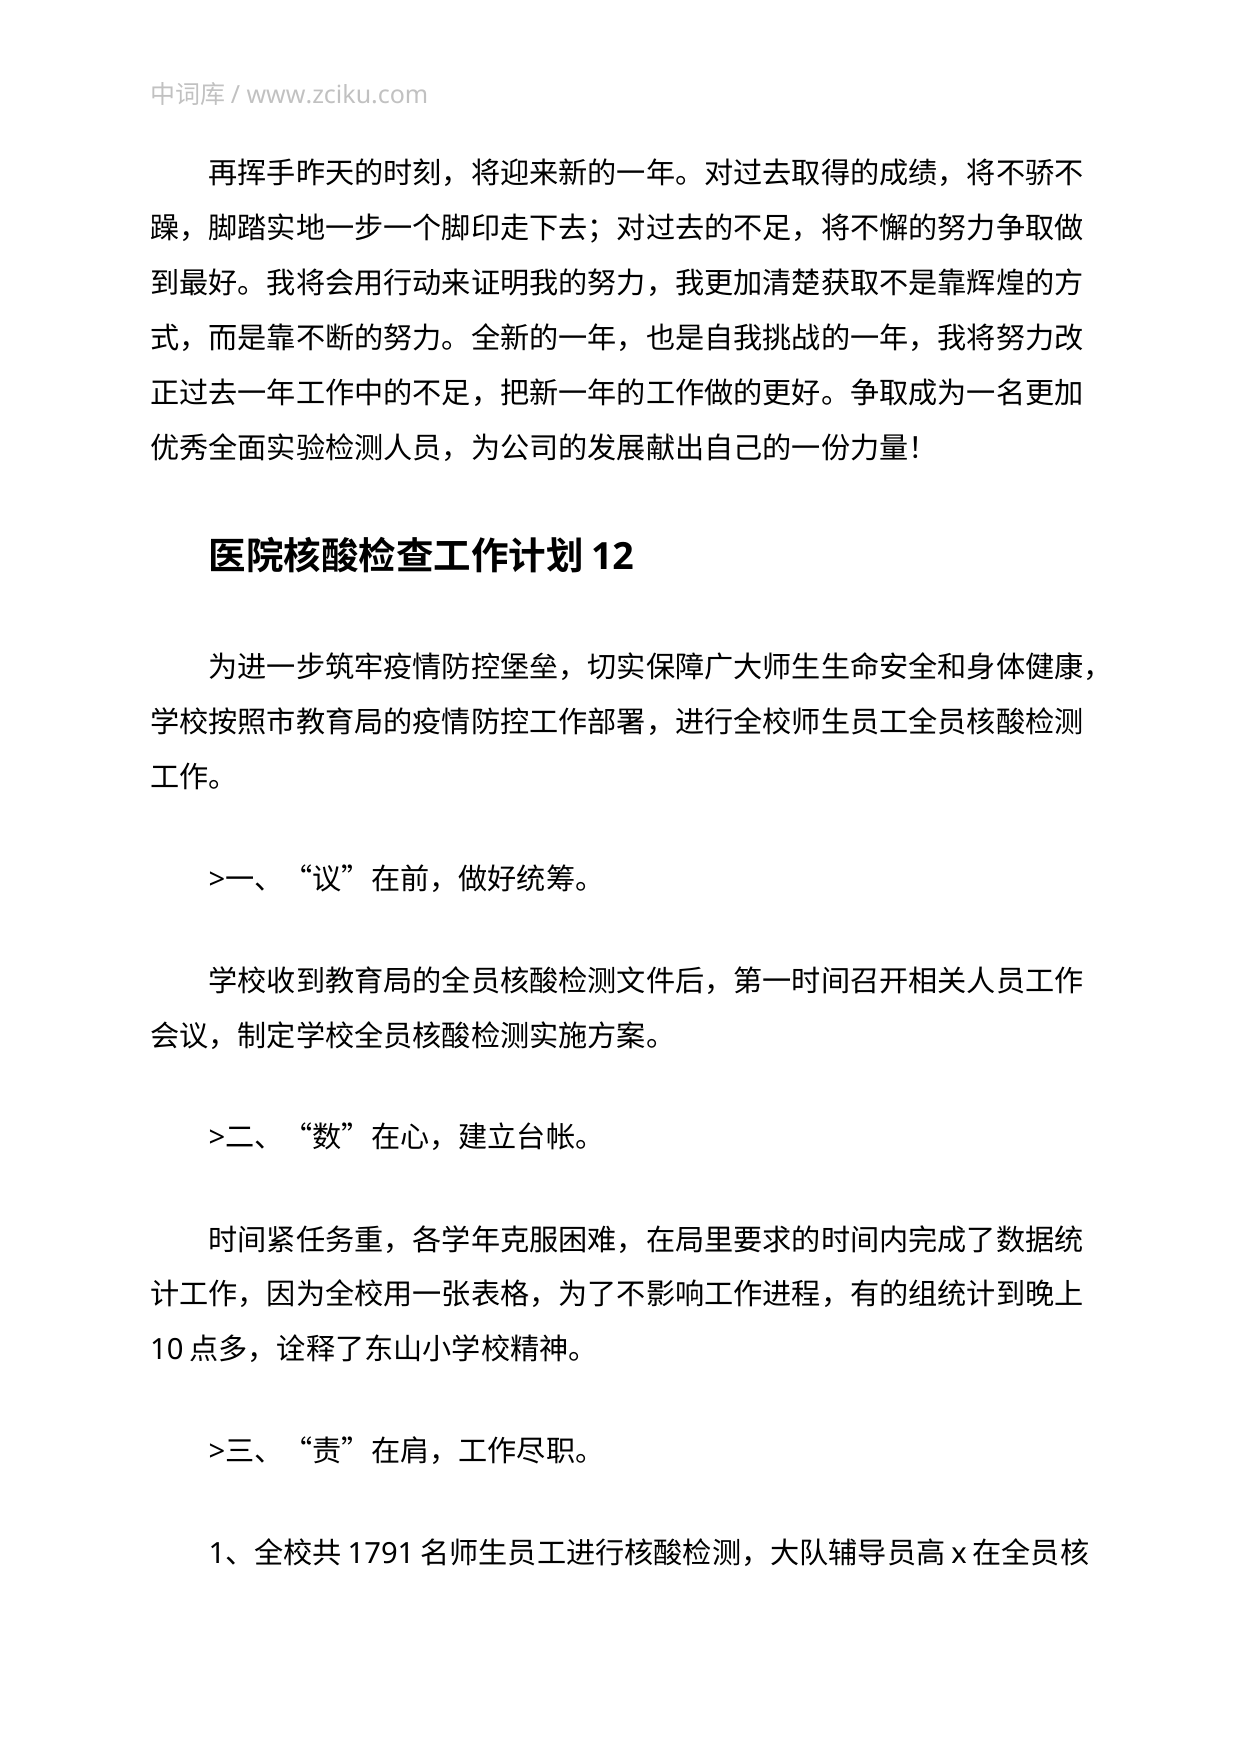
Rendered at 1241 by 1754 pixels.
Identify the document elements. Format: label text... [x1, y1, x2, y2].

text >三、“责”在肩，工作尽职。 [150, 1428, 1090, 1470]
text 学校收到教育局的全员核酸检测文件后，第一时间召开相关人员工作会议，制定学校全员核酸检测实施方案。 [150, 957, 1090, 1054]
text >二、“数”在心，建立台帐。 [150, 1114, 1090, 1156]
text 时间紧任务重，各学年克服困难，在局里要求的时间内完成了数据统计工作，因为全校用一张表格，为了不影响工作进程，有的组统计到晚上10点多，诠释了东山小学校精神。 [150, 1216, 1090, 1368]
text >一、“议”在前，做好统筹。 [150, 855, 1090, 898]
text 再挥手昨天的时刻，将迎来新的一年。对过去取得的成绩，将不骄不躁，脚踏实地一步一个脚印走下去；对过去的不足，将不懈的努力争取做到最好。我将会用行动来证明我的努力，我更加清楚获取不是靠辉煌的方式，而是靠不断的努力。全新的一年，也是自我挑战的一年，我将努力改正过去一年工作中的不足，把新一年的工作做的更好。争取成为一名更加优秀全面实验检测人员，为公司的发展献出自己的一份力量！ [150, 150, 1090, 467]
text 医院核酸检查工作计划12 [150, 526, 1090, 581]
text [150, 1530, 1090, 1572]
text 为进一步筑牢疫情防控堡垒，切实保障广大师生生命安全和身体健康，学校按照市教育局的疫情防控工作部署，进行全校师生员工全员核酸检测工作。 [150, 644, 1090, 796]
